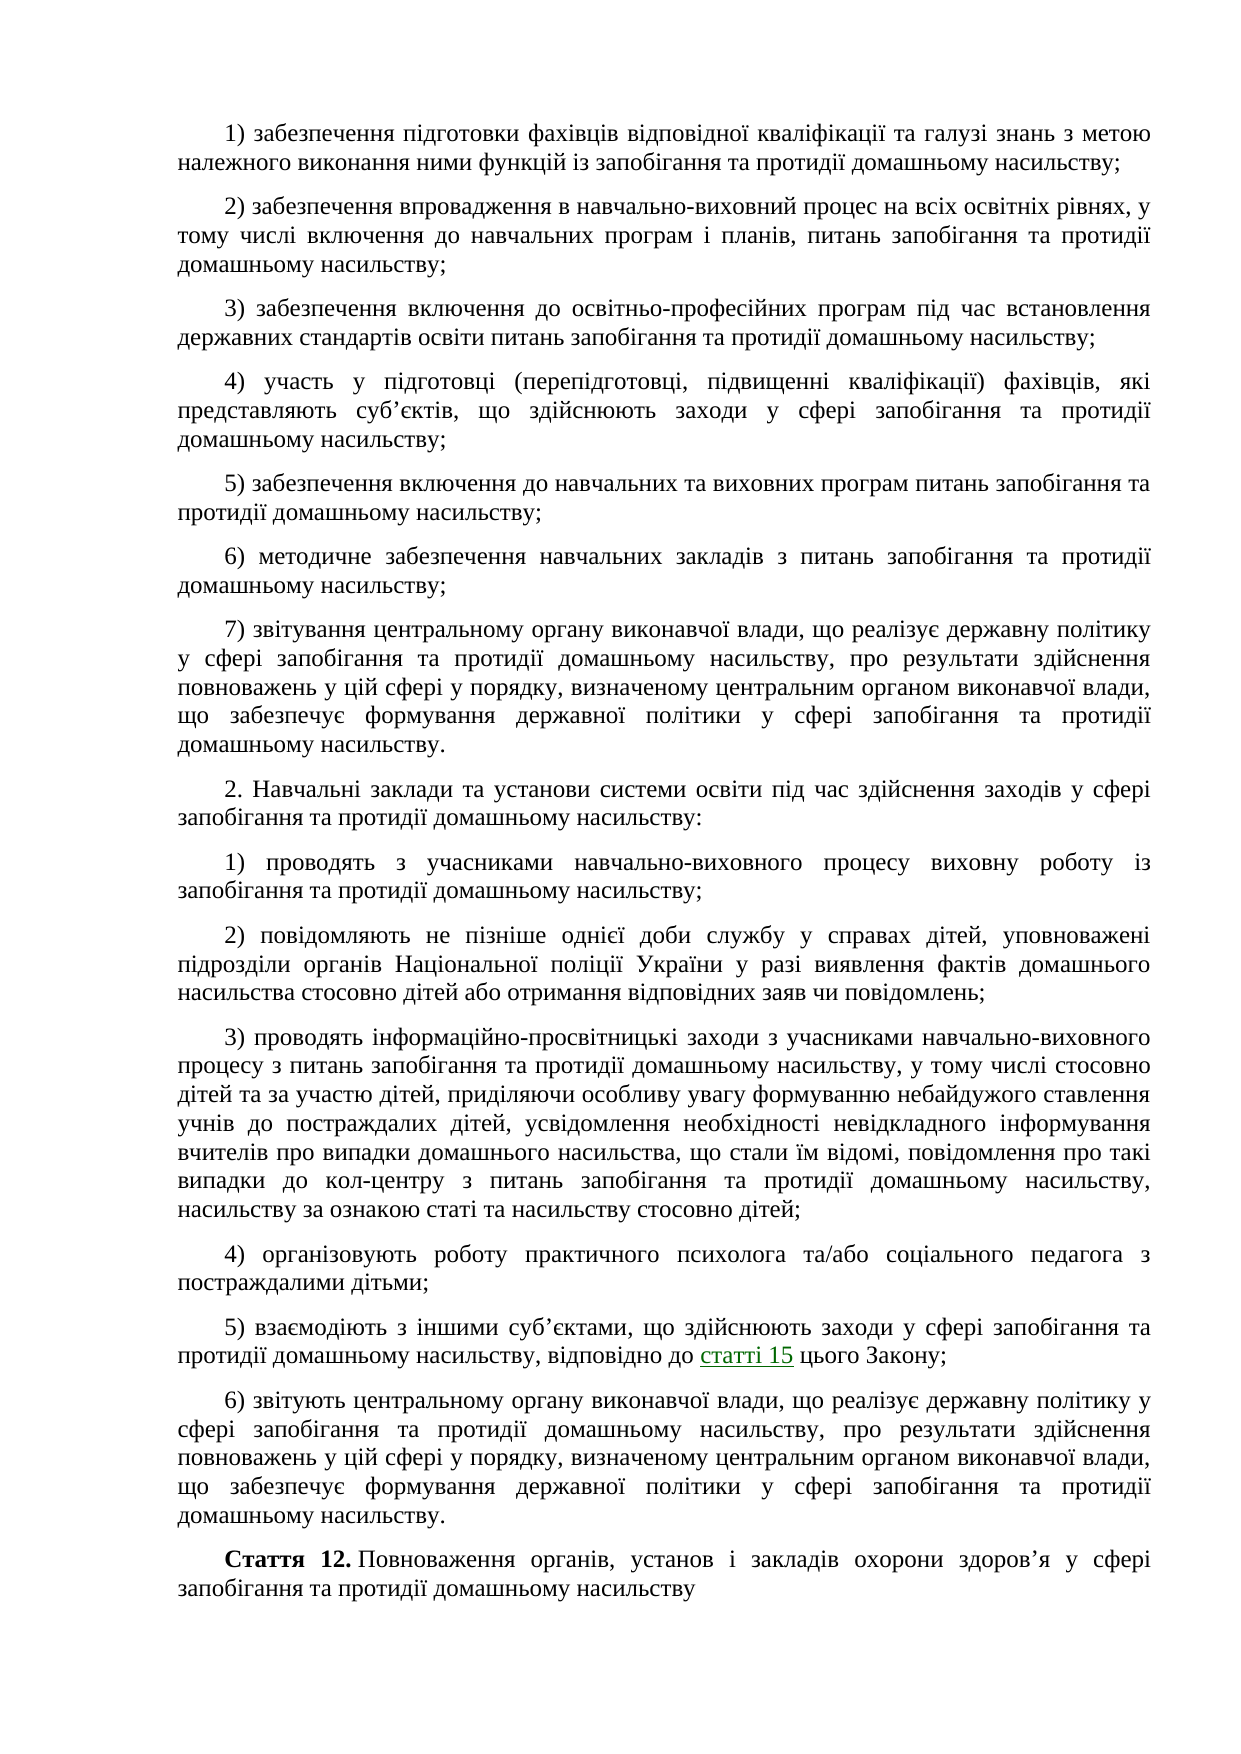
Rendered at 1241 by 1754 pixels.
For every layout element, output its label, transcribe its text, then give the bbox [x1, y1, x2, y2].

text 3) забезпечення включення до освітньо-професійних програм під час встановлення державних стандартів освіти питань запобігання та протидії домашньому насильству; [177, 293, 1152, 351]
text 1) забезпечення підготовки фахівців відповідної кваліфікації та галузі знань з метою належного виконання ними функцій із запобігання та протидії домашньому насильству; [177, 118, 1152, 176]
text 2) повідомляють не пізніше однієї доби службу у справах дітей, уповноважені підрозділи органів Національної поліції України у разі виявлення фактів домашнього насильства стосовно дітей або отримання відповідних заяв чи повідомлень; [177, 920, 1152, 1006]
text 2) забезпечення впровадження в навчально-виховний процес на всіх освітніх рівнях, у тому числі включення до навчальних програм і планів, питань запобігання та протидії домашньому насильству; [177, 191, 1152, 277]
text 4) участь у підготовці (перепідготовці, підвищенні кваліфікації) фахівців, які представляють суб’єктів, що здійснюють заходи у сфері запобігання та протидії домашньому насильству; [177, 366, 1152, 452]
text 4) організовують роботу практичного психолога та/або соціального педагога з постраждалими дітьми; [177, 1239, 1152, 1296]
text 1) проводять з учасниками навчально-виховного процесу виховну роботу із запобігання та протидії домашньому насильству; [177, 847, 1152, 904]
text 6) методичне забезпечення навчальних закладів з питань запобігання та протидії домашньому насильству; [177, 541, 1152, 599]
text 5) взаємодіють з іншими суб’єктами, що здійснюють заходи у сфері запобігання та протидії домашньому насильству, відповідно до статті 15 цього Закону; [177, 1312, 1152, 1369]
text 6) звітують центральному органу виконавчої влади, що реалізує державну політику у сфері запобігання та протидії домашньому насильству, про результати здійснення повноважень у цій сфері у порядку, визначеному центральним органом виконавчої влади, що забезпечує формування державної політики у сфері запобігання та протидії домашньому насильству. [177, 1385, 1152, 1529]
text Стаття 12. Повноваження органів, установ і закладів охорони здоров’я у сфері запобігання та протидії домашньому насильству [177, 1544, 1152, 1602]
text 3) проводять інформаційно-просвітницькі заходи з учасниками навчально-виховного процесу з питань запобігання та протидії домашньому насильству, у тому числі стосовно дітей та за участю дітей, приділяючи особливу увагу формуванню небайдужого ставлення учнів до постраждалих дітей, усвідомлення необхідності невідкладного інформування вчителів про випадки домашнього насильства, що стали їм відомі, повідомлення про такі випадки до кол-центру з питань запобігання та протидії домашньому насильству, насильству за ознакою статі та насильству стосовно дітей; [177, 1022, 1152, 1223]
text 7) звітування центральному органу виконавчої влади, що реалізує державну політику у сфері запобігання та протидії домашньому насильству, про результати здійснення повноважень у цій сфері у порядку, визначеному центральним органом виконавчої влади, що забезпечує формування державної політики у сфері запобігання та протидії домашньому насильству. [177, 614, 1152, 758]
text 5) забезпечення включення до навчальних та виховних програм питань запобігання та протидії домашньому насильству; [177, 468, 1152, 526]
text 2. Навчальні заклади та установи системи освіти під час здійснення заходів у сфері запобігання та протидії домашньому насильству: [177, 774, 1152, 831]
